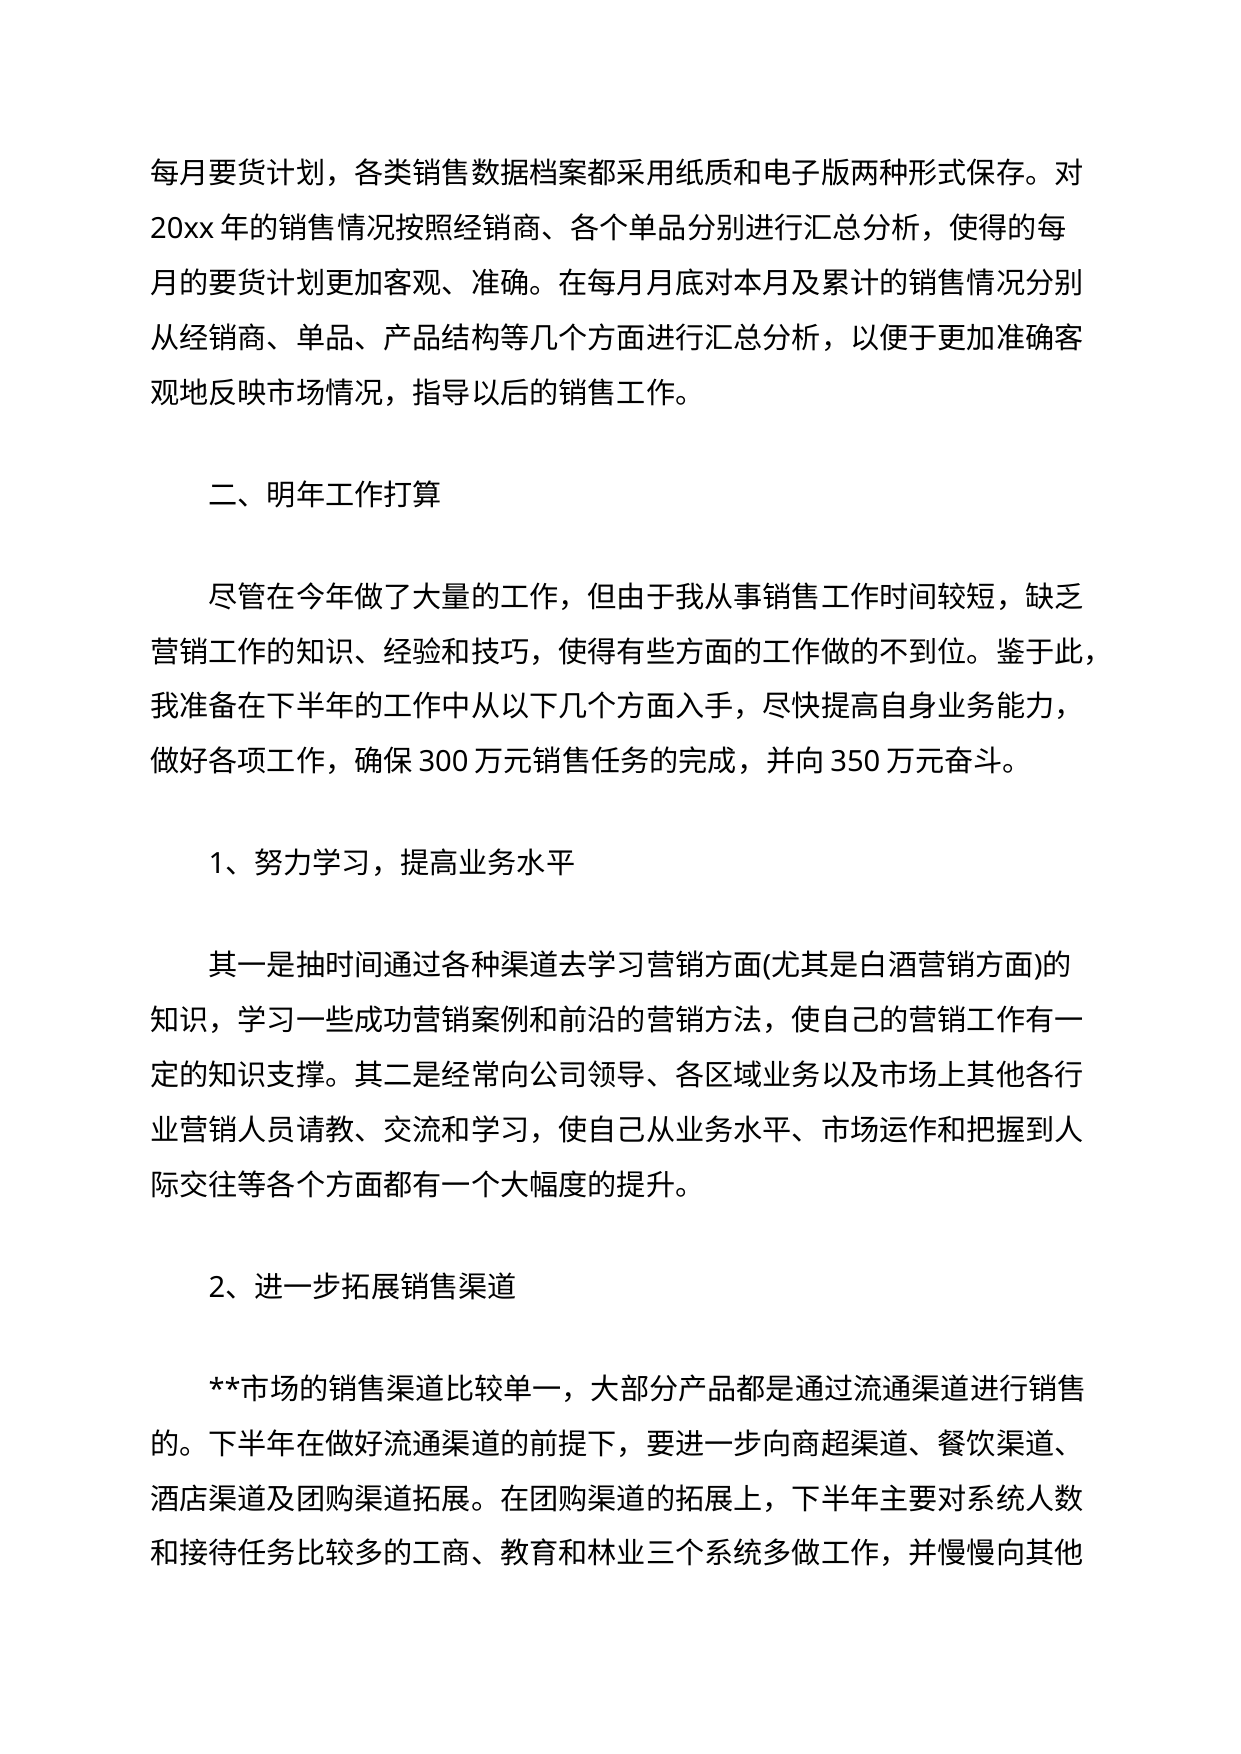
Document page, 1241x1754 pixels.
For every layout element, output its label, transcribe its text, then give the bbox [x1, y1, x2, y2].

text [150, 1365, 1090, 1572]
text 尽管在今年做了大量的工作，但由于我从事销售工作时间较短，缺乏营销工作的知识、经验和技巧，使得有些方面的工作做的不到位。鉴于此，我准备在下半年的工作中从以下几个方面入手，尽快提高自身业务能力，做好各项工作，确保300万元销售任务的完成，并向350万元奋斗。 [150, 573, 1090, 780]
text 二、明年工作打算 [150, 471, 1090, 514]
text 1、努力学习，提高业务水平 [150, 840, 1090, 882]
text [150, 150, 1090, 412]
text 其一是抽时间通过各种渠道去学习营销方面(尤其是白酒营销方面)的知识，学习一些成功营销案例和前沿的营销方法，使自己的营销工作有一定的知识支撑。其二是经常向公司领导、各区域业务以及市场上其他各行业营销人员请教、交流和学习，使自己从业务水平、市场运作和把握到人际交往等各个方面都有一个大幅度的提升。 [150, 942, 1090, 1204]
text 2、进一步拓展销售渠道 [150, 1263, 1090, 1306]
